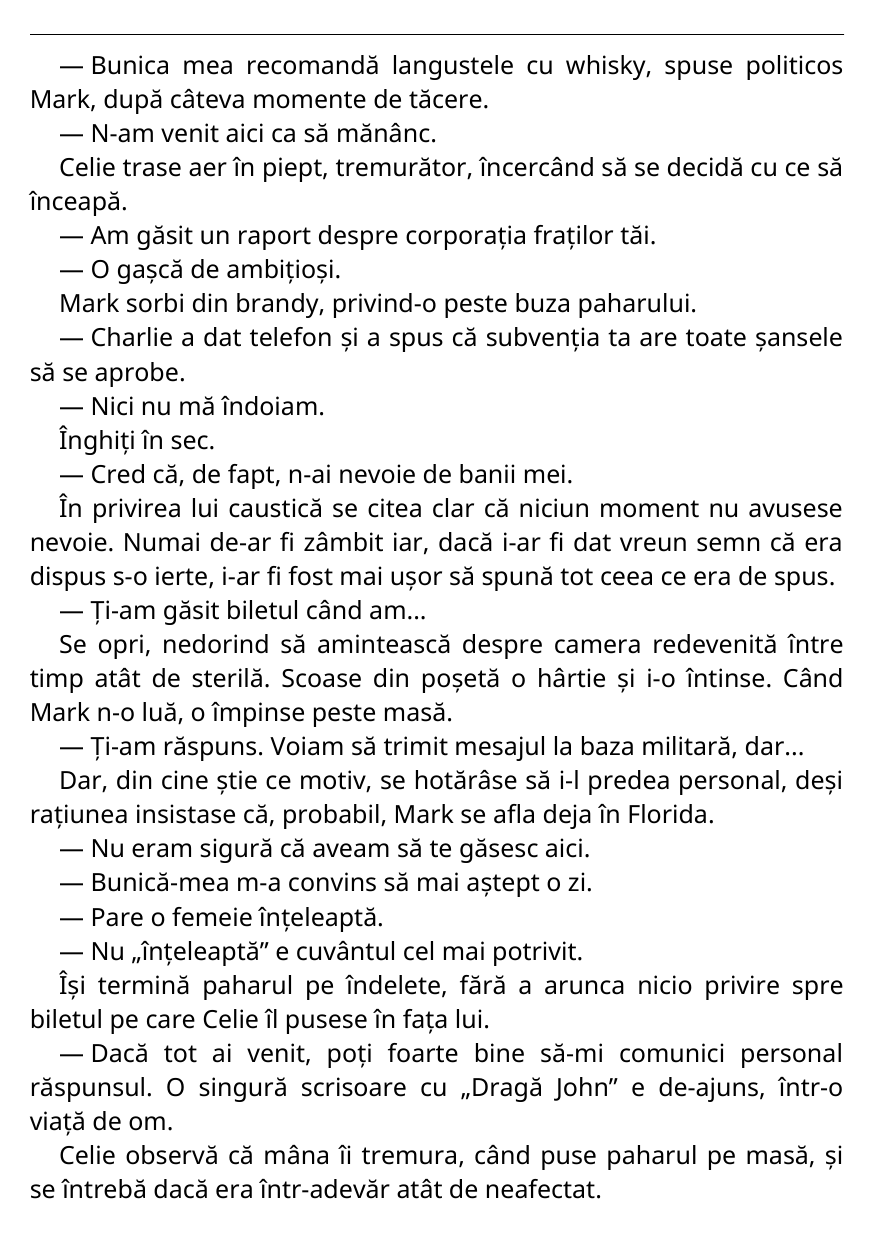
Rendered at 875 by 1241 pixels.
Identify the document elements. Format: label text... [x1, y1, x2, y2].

text — Am găsit un raport despre corporaţia fraţilor tăi. [29, 218, 844, 252]
text — Nici nu mă îndoiam. [29, 388, 844, 422]
text — Dacă tot ai venit, poţi foarte bine să-mi comunici personal răspunsul. O singură scrisoare cu „Dragă John” e de-ajuns, într-o viaţă de om. [29, 1035, 844, 1138]
text Celie trase aer în piept, tremurător, încercând să se decidă cu ce să înceapă. [29, 150, 844, 218]
text — Bunică-mea m-a convins să mai aştept o zi. [29, 865, 844, 899]
text — Bunica mea recomandă langustele cu whisky, spuse politicos Mark, după câteva momente de tăcere. [29, 48, 844, 116]
text — N-am venit aici ca să mănânc. [29, 116, 844, 150]
text În privirea lui caustică se citea clar că niciun moment nu avusese nevoie. Numai de-ar fi zâmbit iar, dacă i-ar fi dat vreun semn că era dispus s-o ierte, i-ar fi fost mai uşor să spună tot ceea ce era de spus. [29, 490, 844, 593]
text Celie observă că mâna îi tremura, când puse paharul pe masă, şi se întrebă dacă era într-adevăr atât de neafectat. [29, 1138, 844, 1206]
text — Ţi-am răspuns. Voiam să trimit mesajul la baza militară, dar... [29, 729, 844, 763]
text Îşi termină paharul pe îndelete, fără a arunca nicio privire spre biletul pe care Celie îl pusese în faţa lui. [29, 967, 844, 1035]
text — Charlie a dat telefon şi a spus că subvenţia ta are toate şansele să se aprobe. [29, 320, 844, 388]
text — Pare o femeie înţeleaptă. [29, 899, 844, 933]
text Se opri, nedorind să amintească despre camera redevenită între timp atât de sterilă. Scoase din poşetă o hârtie şi i-o întinse. Când Mark n-o luă, o împinse peste masă. [29, 627, 844, 729]
text Înghiţi în sec. [29, 422, 844, 456]
text Dar, din cine ştie ce motiv, se hotărâse să i-l predea personal, deşi raţiunea insistase că, probabil, Mark se afla deja în Florida. [29, 763, 844, 831]
text — Nu „înţeleaptă” e cuvântul cel mai potrivit. [29, 933, 844, 967]
text — O gaşcă de ambiţioşi. [29, 252, 844, 286]
text — Cred că, de fapt, n-ai nevoie de banii mei. [29, 456, 844, 490]
text — Ţi-am găsit biletul când am... [29, 593, 844, 627]
text Mark sorbi din brandy, privind-o peste buza paharului. [29, 286, 844, 320]
text — Nu eram sigură că aveam să te găsesc aici. [29, 831, 844, 865]
